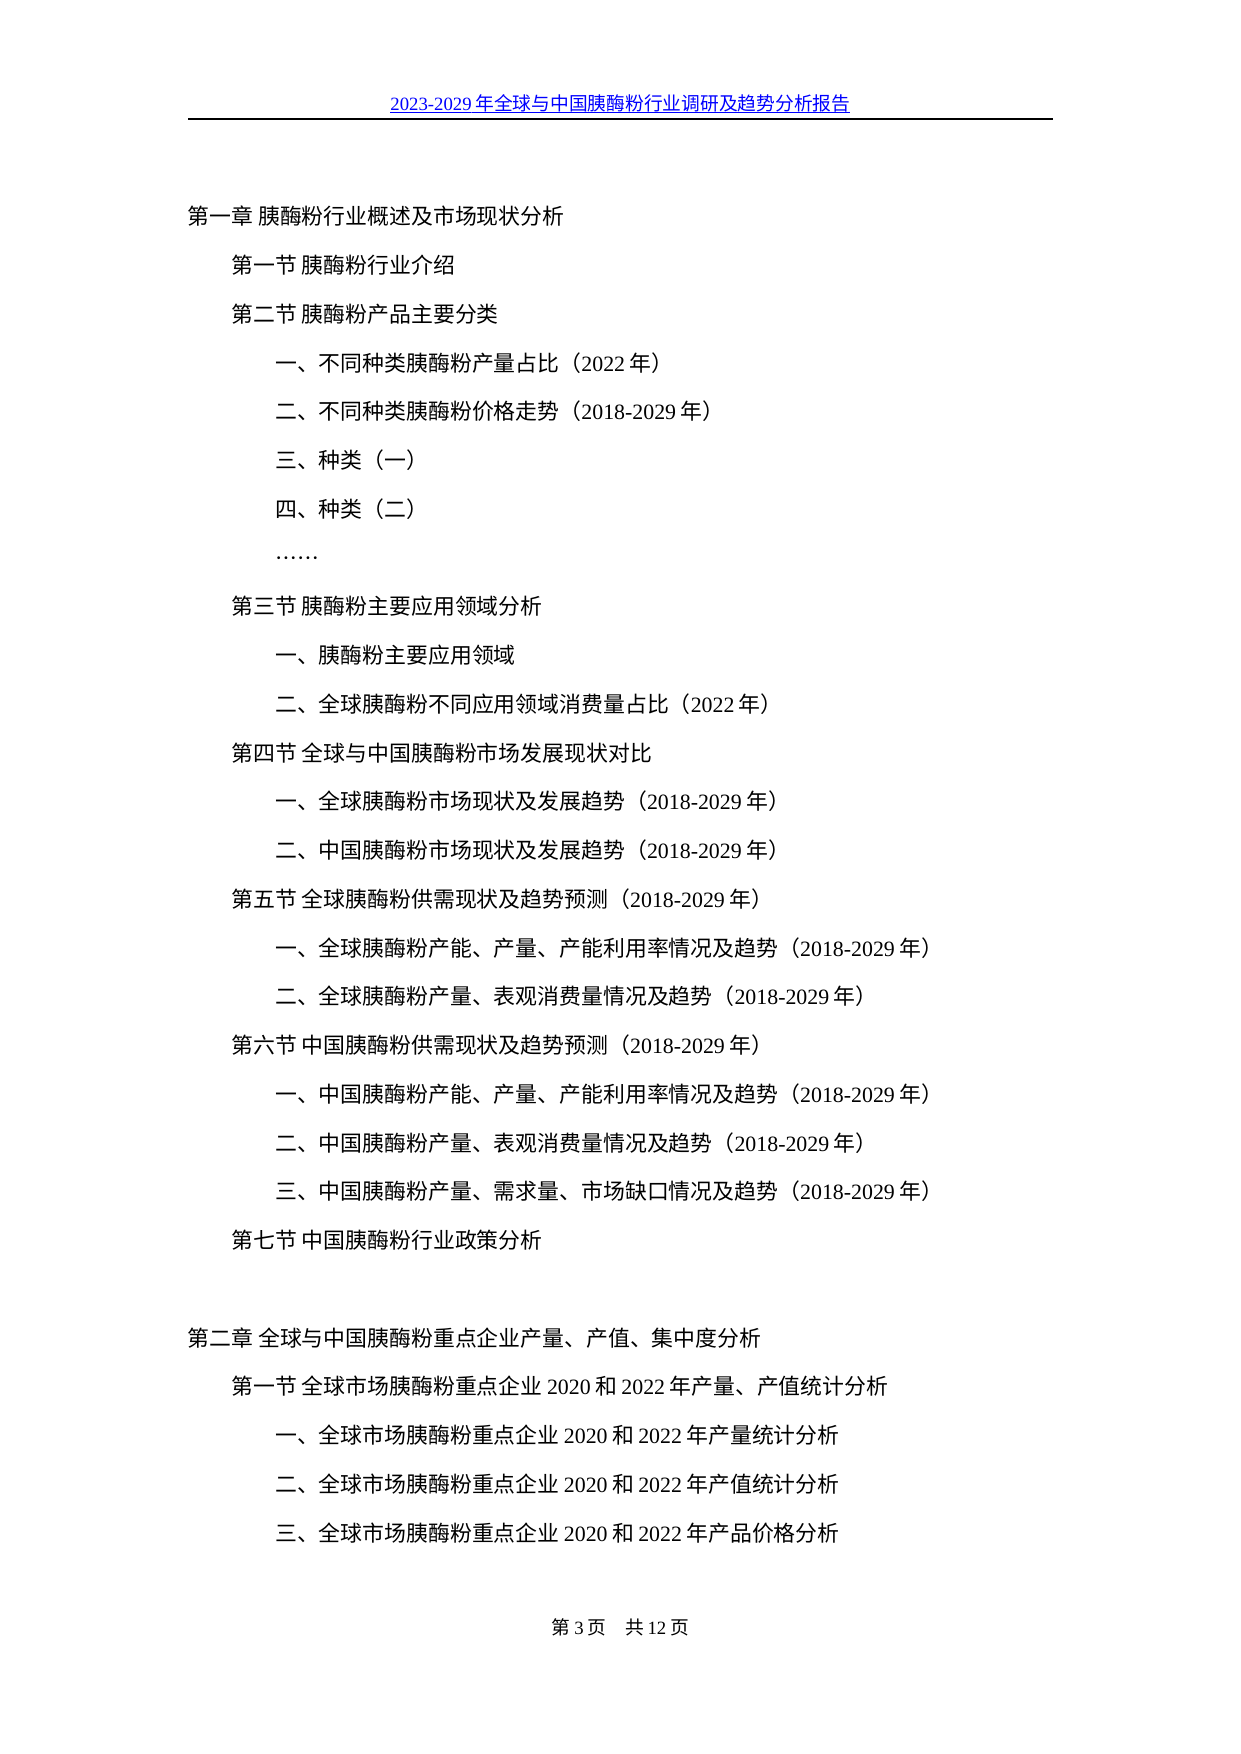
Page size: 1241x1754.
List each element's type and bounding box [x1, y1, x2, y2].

text [187, 150, 1053, 1548]
